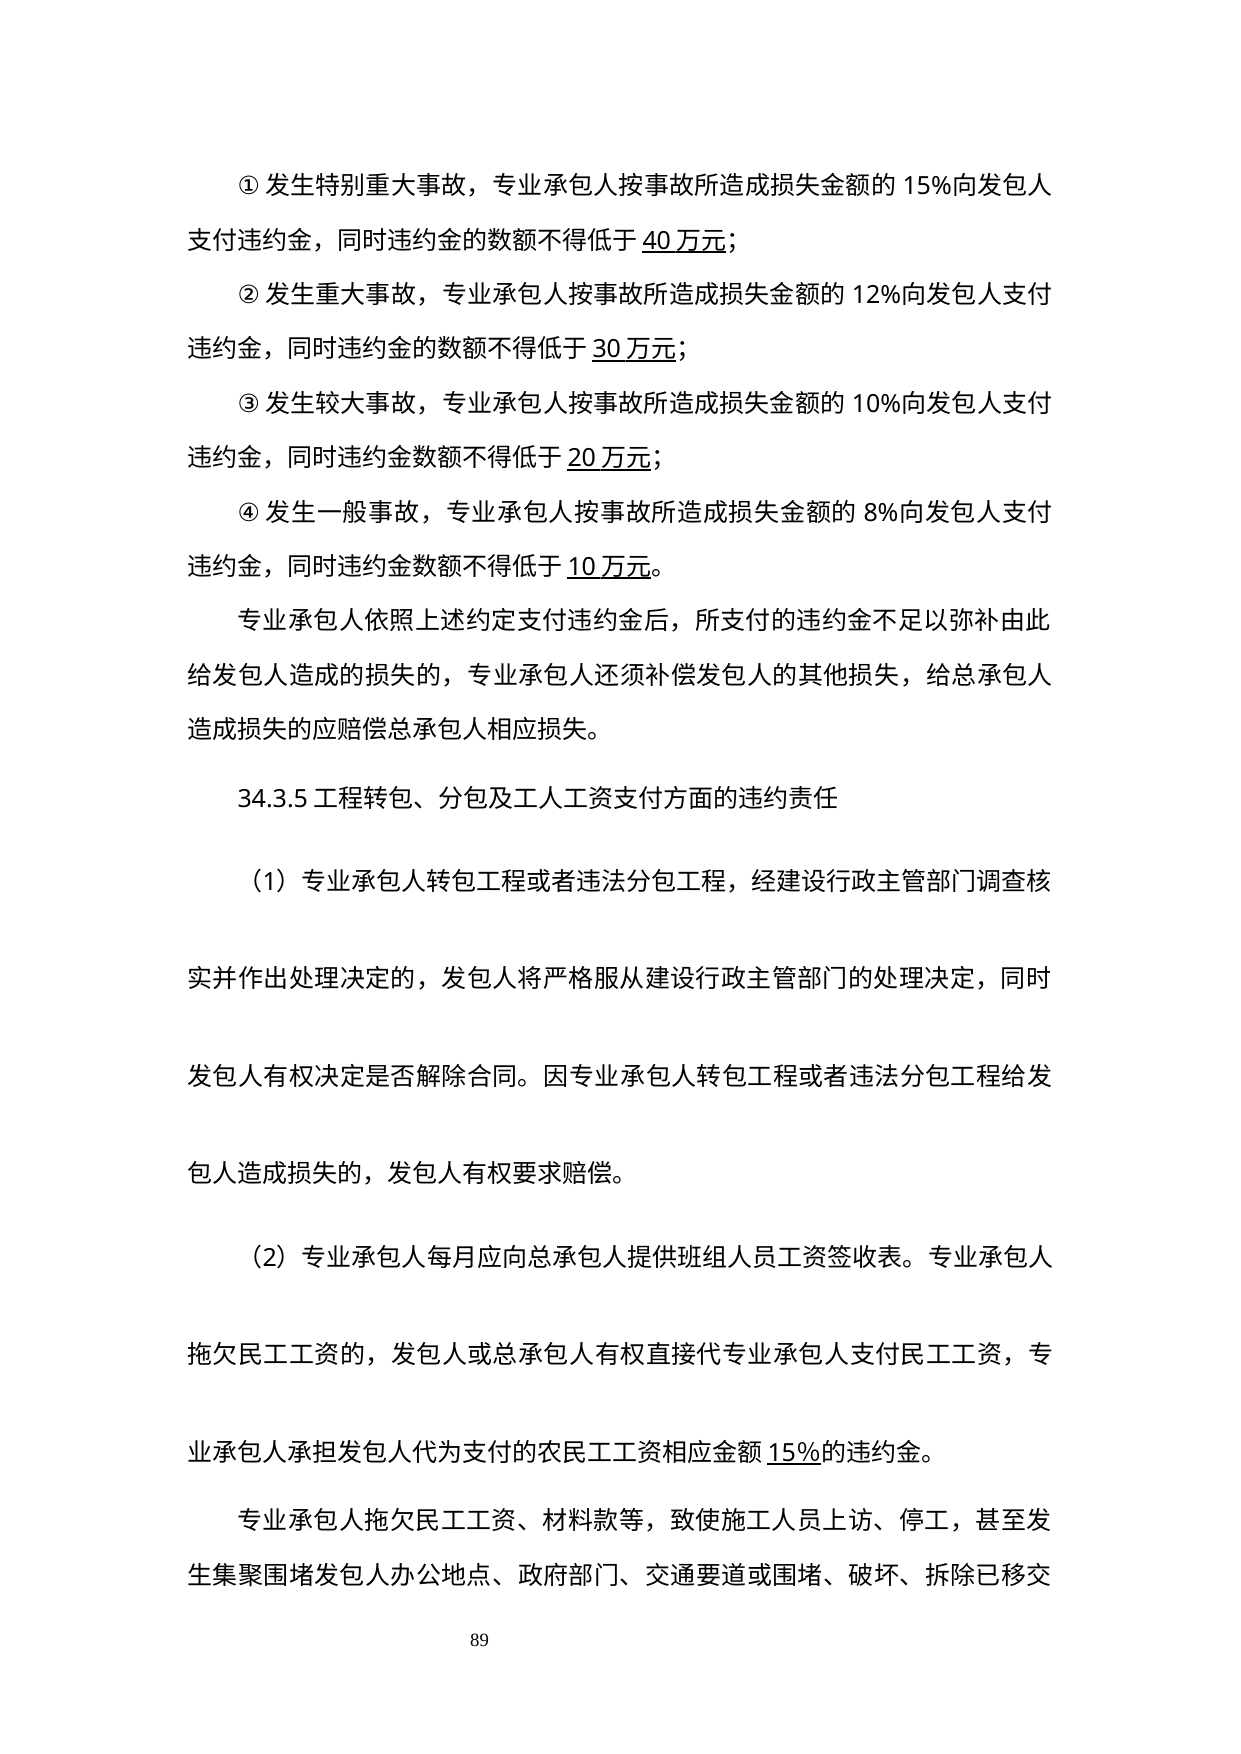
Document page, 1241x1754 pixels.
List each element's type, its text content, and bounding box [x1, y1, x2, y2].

text ②发生重大事故，专业承包人按事故所造成损失金额的12%向发包人支付违约金，同时违约金的数额不得低于30万元； [187, 274, 1053, 365]
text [187, 1501, 1052, 1591]
list （2）专业承包人每月应向总承包人提供班组人员工资签收表。专业承包人拖欠民工工资的，发包人或总承包人有权直接代专业承包人支付民工工资，专业承包人承担发包人代为支付的农民工工资相应金额15％的违约金。 [187, 1223, 1053, 1483]
list （1）专业承包人转包工程或者违法分包工程，经建设行政主管部门调查核实并作出处理决定的，发包人将严格服从建设行政主管部门的处理决定，同时发包人有权决定是否解除合同。因专业承包人转包工程或者违法分包工程给发包人造成损失的，发包人有权要求赔偿。 [187, 847, 1053, 1204]
list 34.3.5工程转包、分包及工人工资支付方面的违约责任 [187, 764, 1053, 829]
text ④发生一般事故，专业承包人按事故所造成损失金额的8%向发包人支付违约金，同时违约金数额不得低于10万元。 [187, 492, 1053, 583]
text ①发生特别重大事故，专业承包人按事故所造成损失金额的15%向发包人支付违约金，同时违约金的数额不得低于40万元； [187, 166, 1053, 256]
list 专业承包人依照上述约定支付违约金后，所支付的违约金不足以弥补由此给发包人造成的损失的，专业承包人还须补偿发包人的其他损失，给总承包人造成损失的应赔偿总承包人相应损失。 [187, 601, 1053, 746]
text ③发生较大事故，专业承包人按事故所造成损失金额的10%向发包人支付违约金，同时违约金数额不得低于20万元； [187, 383, 1053, 474]
